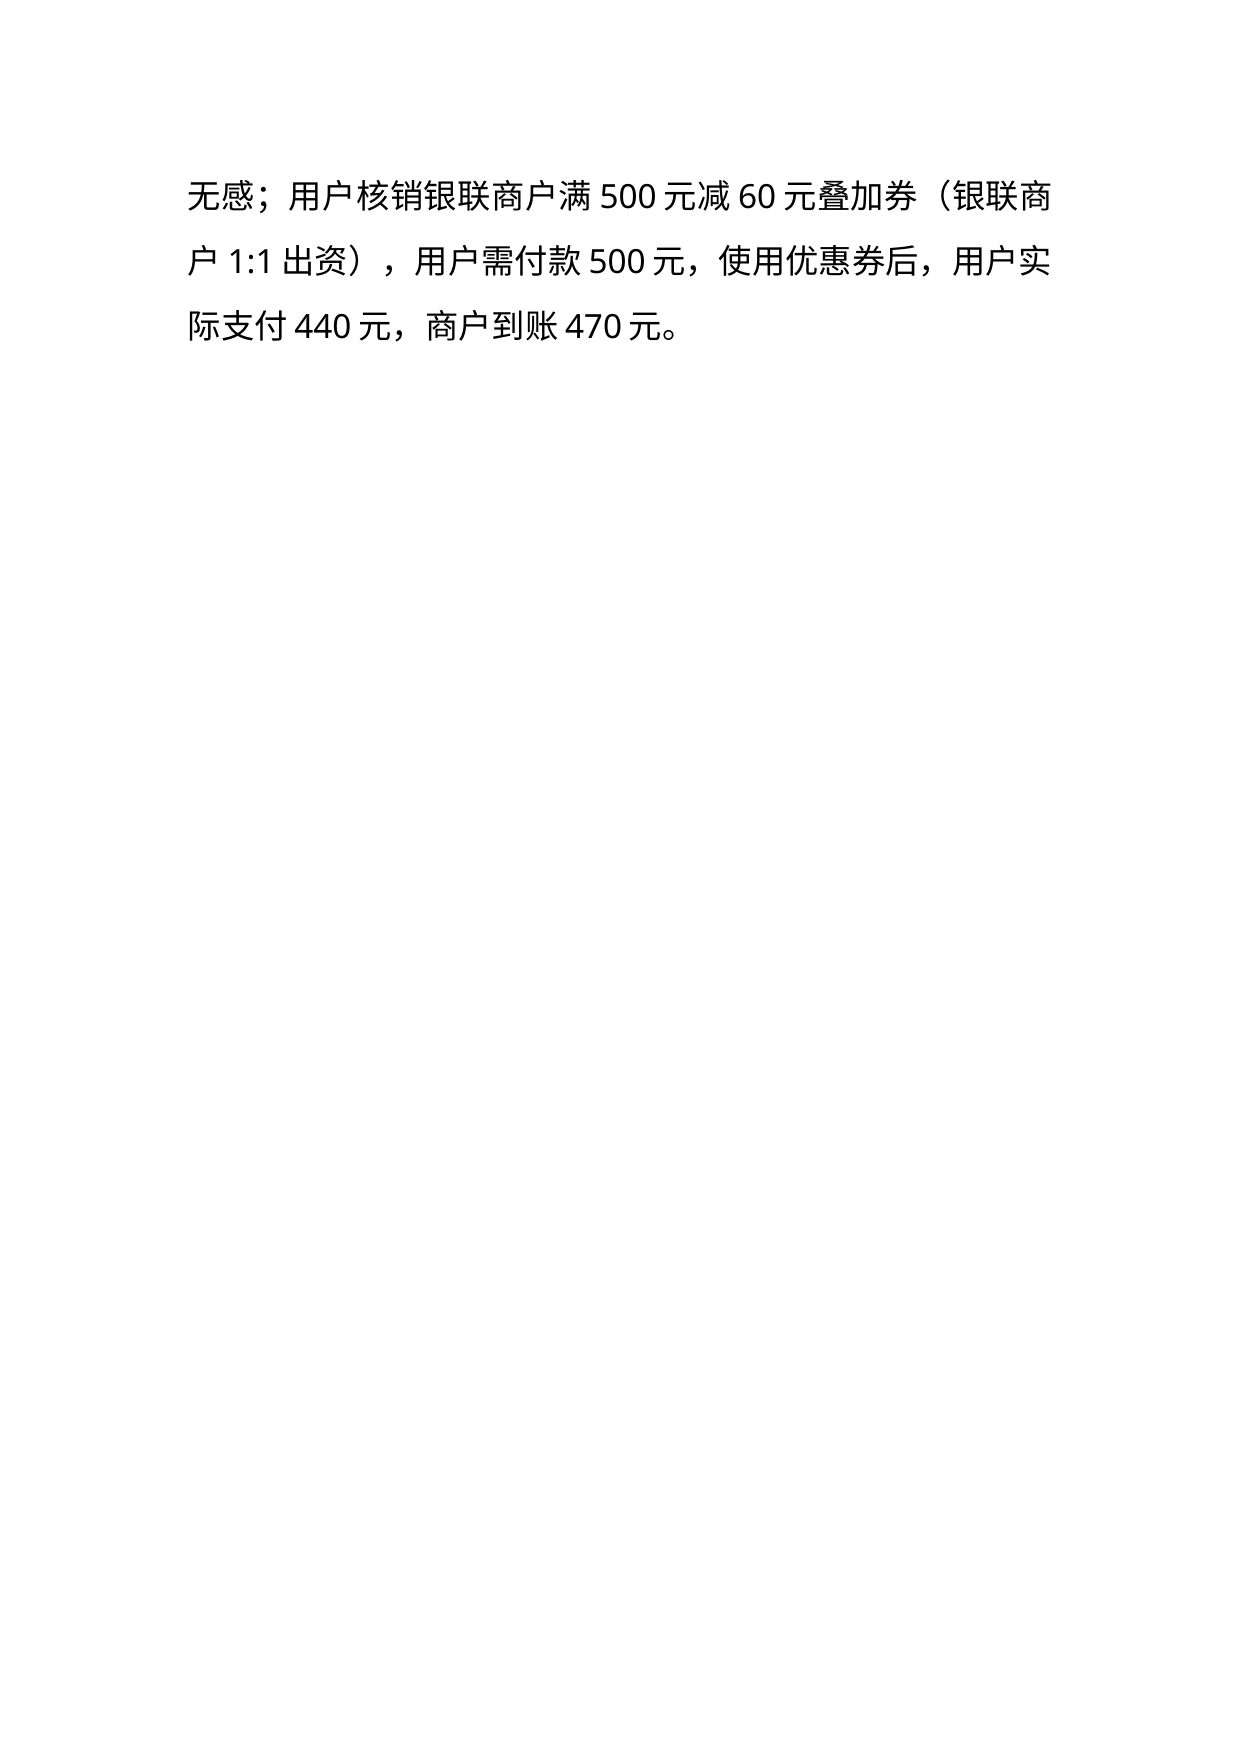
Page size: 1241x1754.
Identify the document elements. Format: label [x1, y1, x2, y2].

text [187, 162, 1053, 357]
